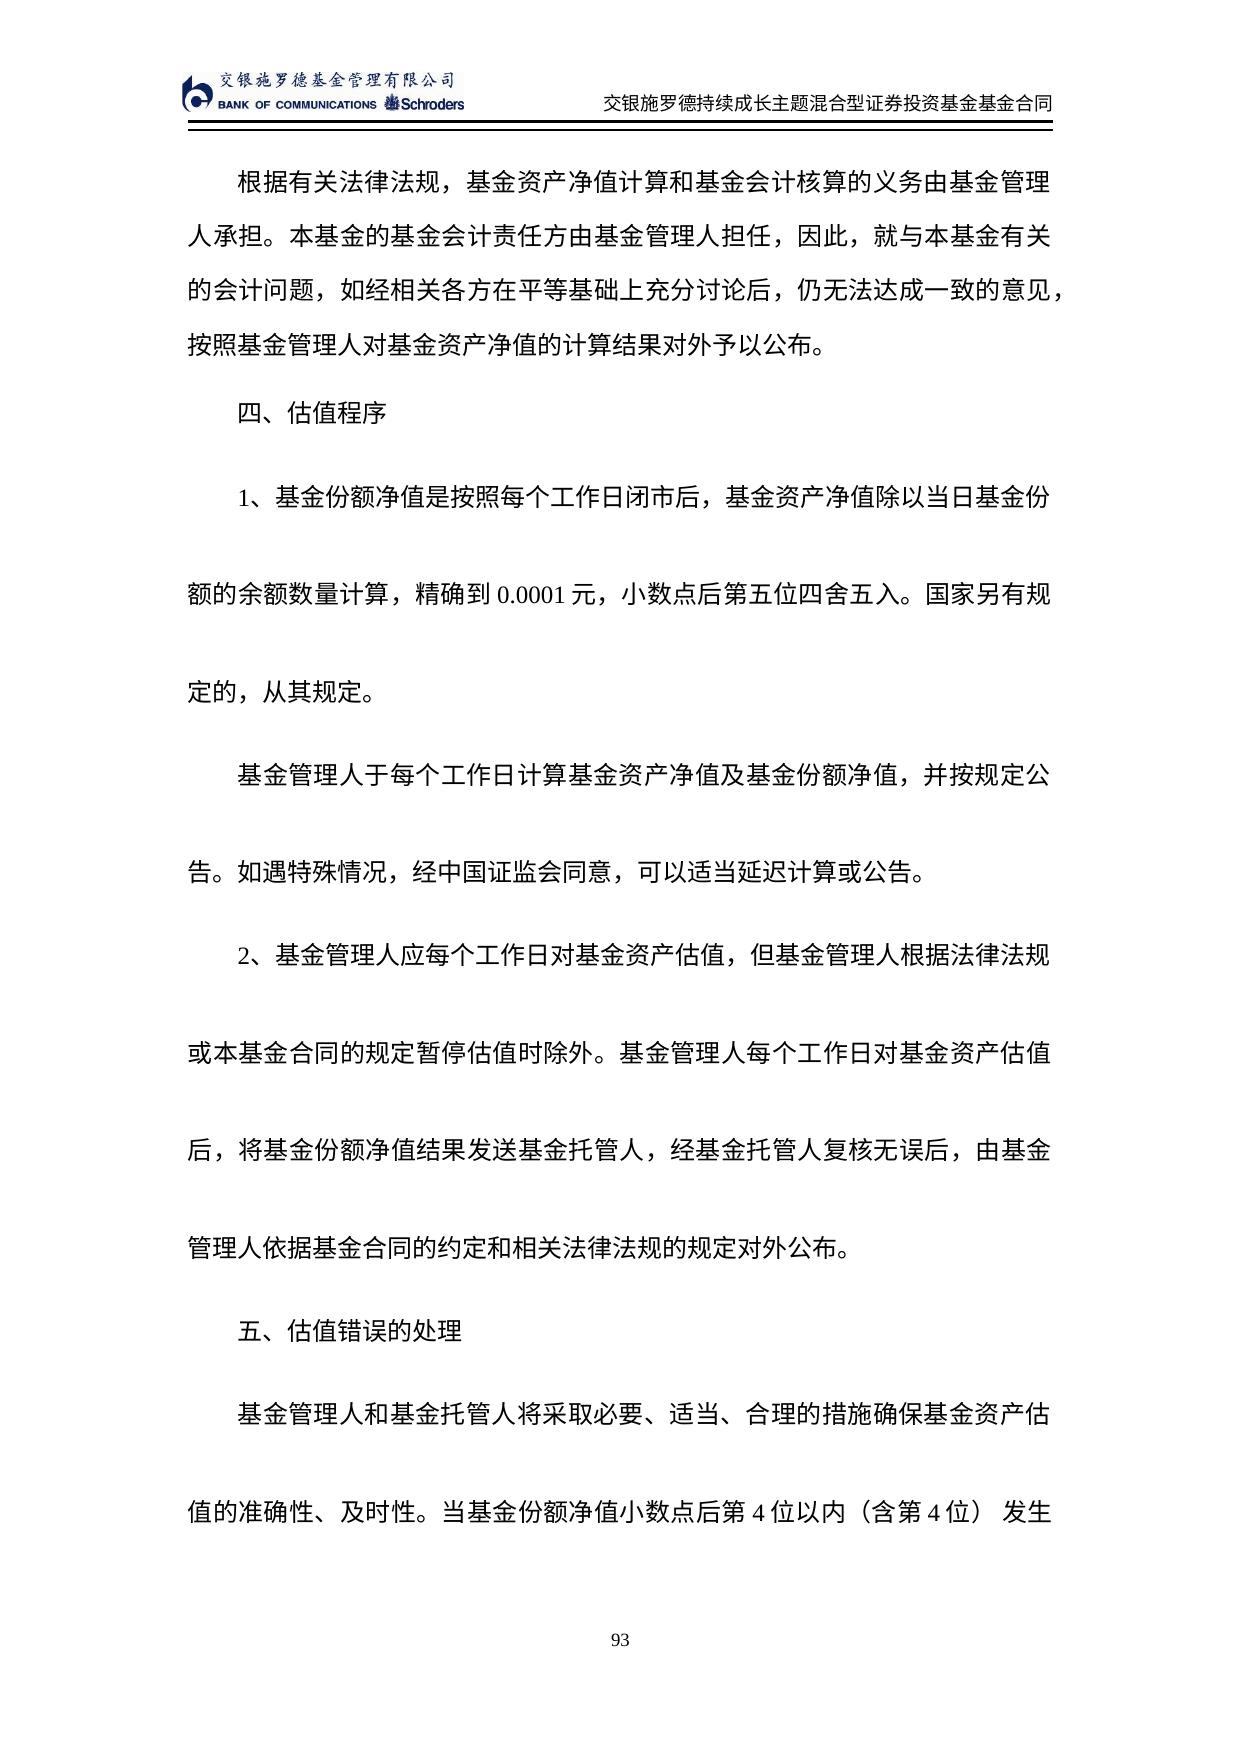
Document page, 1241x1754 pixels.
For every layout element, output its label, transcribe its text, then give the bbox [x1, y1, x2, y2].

text 根据有关法律法规，基金资产净值计算和基金会计核算的义务由基金管理人承担。本基金的基金会计责任方由基金管理人担任，因此，就与本基金有关的会计问题，如经相关各方在平等基础上充分讨论后，仍无法达成一致的意见，按照基金管理人对基金资产净值的计算结果对外予以公布。 [187, 162, 1053, 361]
text 1、基金份额净值是按照每个工作日闭市后，基金资产净值除以当日基金份额的余额数量计算，精确到0.0001元，小数点后第五位四舍五入。国家另有规定的，从其规定。 [187, 463, 1053, 723]
picture [182, 72, 464, 112]
text 五、估值错误的处理 [187, 1297, 1053, 1362]
text 四、估值程序 [187, 379, 1053, 444]
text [187, 1380, 1053, 1543]
text 基金管理人于每个工作日计算基金资产净值及基金份额净值，并按规定公告。如遇特殊情况，经中国证监会同意，可以适当延迟计算或公告。 [187, 741, 1053, 903]
text 2、基金管理人应每个工作日对基金资产估值，但基金管理人根据法律法规或本基金合同的规定暂停估值时除外。基金管理人每个工作日对基金资产估值后，将基金份额净值结果发送基金托管人，经基金托管人复核无误后，由基金管理人依据基金合同的约定和相关法律法规的规定对外公布。 [187, 921, 1053, 1279]
